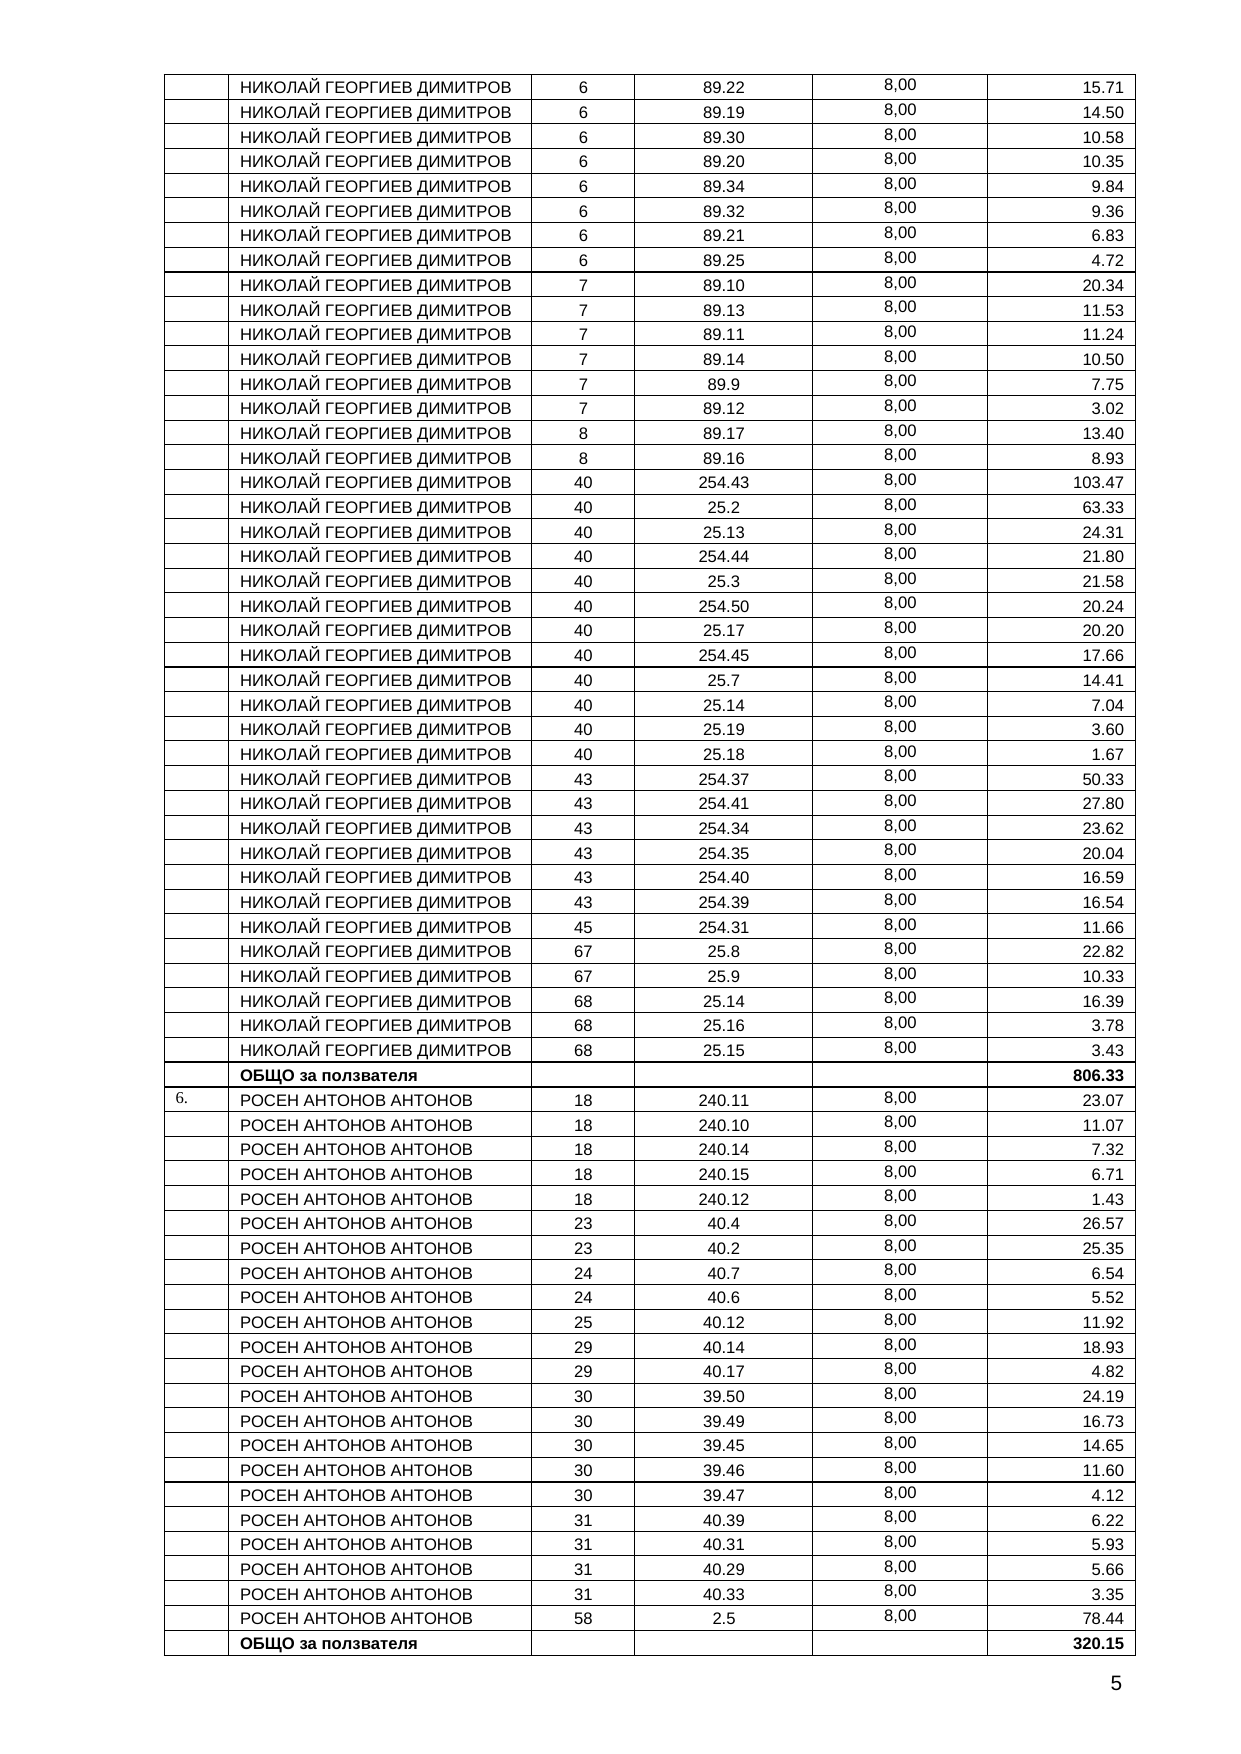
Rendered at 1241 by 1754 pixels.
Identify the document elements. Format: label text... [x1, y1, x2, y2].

table_cell НИКОЛАЙ ГЕОРГИЕВ ДИМИТРОВ [229, 273, 531, 296]
table_cell [165, 248, 228, 271]
table_cell 8,00 [813, 1161, 987, 1185]
table_cell 11.60 [988, 1458, 1135, 1481]
table_cell [635, 1631, 812, 1654]
table_cell 8,00 [813, 914, 987, 938]
table_cell 30 [532, 1483, 634, 1506]
table_cell [165, 668, 228, 691]
table_cell 15.71 [988, 75, 1135, 98]
table_cell [165, 149, 228, 173]
table_cell 7.75 [988, 371, 1135, 395]
table_cell РОСЕН АНТОНОВ АНТОНОВ [229, 1581, 531, 1605]
table_cell 8,00 [813, 939, 987, 963]
table_cell 8,00 [813, 174, 987, 197]
table_cell 21.80 [988, 544, 1135, 568]
table_cell РОСЕН АНТОНОВ АНТОНОВ [229, 1161, 531, 1185]
table_cell [165, 495, 228, 518]
table_cell НИКОЛАЙ ГЕОРГИЕВ ДИМИТРОВ [229, 816, 531, 839]
table_cell 8,00 [813, 273, 987, 296]
table_cell [165, 840, 228, 864]
table_cell [165, 1161, 228, 1185]
table_cell [165, 1038, 228, 1061]
table_cell 40.7 [635, 1260, 812, 1284]
table_cell РОСЕН АНТОНОВ АНТОНОВ [229, 1408, 531, 1432]
table_cell 31 [532, 1581, 634, 1605]
table_cell НИКОЛАЙ ГЕОРГИЕВ ДИМИТРОВ [229, 1038, 531, 1061]
table_cell 3.02 [988, 396, 1135, 419]
table_cell 89.10 [635, 273, 812, 296]
table_cell НИКОЛАЙ ГЕОРГИЕВ ДИМИТРОВ [229, 396, 531, 419]
table_cell [165, 766, 228, 790]
table_cell 1.67 [988, 741, 1135, 765]
table_cell 40 [532, 569, 634, 592]
table_cell [165, 1260, 228, 1284]
table_cell 25.14 [635, 692, 812, 716]
table_cell [165, 791, 228, 814]
table_cell РОСЕН АНТОНОВ АНТОНОВ [229, 1236, 531, 1259]
table_cell 21.58 [988, 569, 1135, 592]
table_cell 8,00 [813, 1334, 987, 1358]
table_cell 67 [532, 964, 634, 987]
table_cell 40 [532, 593, 634, 617]
table_cell РОСЕН АНТОНОВ АНТОНОВ [229, 1186, 531, 1210]
table_cell 8,00 [813, 890, 987, 913]
table_cell 8,00 [813, 791, 987, 814]
table_cell [165, 593, 228, 617]
table_cell 6 [532, 149, 634, 173]
table_cell 18 [532, 1088, 634, 1111]
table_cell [229, 124, 531, 148]
table_cell 8,00 [813, 544, 987, 568]
table_cell 40.2 [635, 1236, 812, 1259]
table_cell 20.24 [988, 593, 1135, 617]
table_cell [165, 1507, 228, 1531]
table_cell НИКОЛАЙ ГЕОРГИЕВ ДИМИТРОВ [229, 791, 531, 814]
table_cell 9.84 [988, 174, 1135, 197]
table_cell [165, 1631, 228, 1654]
table_cell 8 [532, 421, 634, 444]
table_cell 30 [532, 1384, 634, 1407]
table_cell 14.65 [988, 1433, 1135, 1457]
table_cell 8,00 [813, 470, 987, 493]
table_cell [635, 1063, 812, 1086]
table_cell 6 [532, 223, 634, 247]
table_cell [165, 1236, 228, 1259]
table_cell 8,00 [813, 223, 987, 247]
table_cell [165, 322, 228, 345]
table_cell НИКОЛАЙ ГЕОРГИЕВ ДИМИТРОВ [229, 668, 531, 691]
table_cell 43 [532, 816, 634, 839]
table_cell 40 [532, 470, 634, 493]
table_cell [165, 1433, 228, 1457]
table_cell 22.82 [988, 939, 1135, 963]
table_cell 7 [532, 322, 634, 345]
table_cell 254.40 [635, 865, 812, 888]
table_cell 29 [532, 1359, 634, 1383]
table_cell [165, 297, 228, 321]
table_cell 67 [532, 939, 634, 963]
table_cell 6 [532, 75, 634, 98]
table_cell 89.20 [635, 149, 812, 173]
table_cell 16.54 [988, 890, 1135, 913]
table_cell 63.33 [988, 495, 1135, 518]
table_cell [165, 1186, 228, 1210]
table_cell НИКОЛАЙ ГЕОРГИЕВ ДИМИТРОВ [229, 865, 531, 888]
table_cell 8,00 [813, 445, 987, 469]
table_cell 11.92 [988, 1310, 1135, 1333]
table_cell НИКОЛАЙ ГЕОРГИЕВ ДИМИТРОВ [229, 371, 531, 395]
table_cell РОСЕН АНТОНОВ АНТОНОВ [229, 1384, 531, 1407]
table_cell ОБЩО за ползвателя [229, 1063, 531, 1086]
table_cell [165, 816, 228, 839]
table_cell НИКОЛАЙ ГЕОРГИЕВ ДИМИТРОВ [229, 890, 531, 913]
table_cell 30 [532, 1408, 634, 1432]
table_cell [165, 717, 228, 740]
table_cell [165, 445, 228, 469]
table_cell 23.07 [988, 1088, 1135, 1111]
table_cell [165, 1211, 228, 1234]
table_cell 40 [532, 741, 634, 765]
table_cell 8,00 [813, 198, 987, 222]
table_cell 8,00 [813, 1483, 987, 1506]
table_cell 8,00 [813, 692, 987, 716]
table_cell 8,00 [813, 618, 987, 642]
table_cell 8,00 [813, 1088, 987, 1111]
table_cell 7 [532, 346, 634, 370]
table_cell 40.29 [635, 1556, 812, 1580]
table_cell 8,00 [813, 1285, 987, 1308]
table_cell [165, 890, 228, 913]
table_cell НИКОЛАЙ ГЕОРГИЕВ ДИМИТРОВ [229, 174, 531, 197]
table_cell 240.15 [635, 1161, 812, 1185]
table_cell РОСЕН АНТОНОВ АНТОНОВ [229, 1211, 531, 1234]
table_cell 8,00 [813, 495, 987, 518]
table_cell НИКОЛАЙ ГЕОРГИЕВ ДИМИТРОВ [229, 346, 531, 370]
table_cell 43 [532, 890, 634, 913]
table_cell 23 [532, 1211, 634, 1234]
table_cell 8,00 [813, 396, 987, 419]
table_cell [165, 1408, 228, 1432]
table_cell РОСЕН АНТОНОВ АНТОНОВ [229, 1606, 531, 1629]
table_cell 3.35 [988, 1581, 1135, 1605]
table_cell 8,00 [813, 569, 987, 592]
table_cell 20.20 [988, 618, 1135, 642]
table_cell 8,00 [813, 519, 987, 543]
table_cell 11.07 [988, 1112, 1135, 1136]
table_cell 89.34 [635, 174, 812, 197]
table_cell 254.45 [635, 643, 812, 666]
table_cell 11.24 [988, 322, 1135, 345]
table_cell 254.34 [635, 816, 812, 839]
table_cell 18 [532, 1161, 634, 1185]
table_cell РОСЕН АНТОНОВ АНТОНОВ [229, 1556, 531, 1580]
table_cell 89.19 [635, 100, 812, 123]
table_cell НИКОЛАЙ ГЕОРГИЕВ ДИМИТРОВ [229, 445, 531, 469]
table_cell РОСЕН АНТОНОВ АНТОНОВ [229, 1260, 531, 1284]
table_cell 89.30 [635, 124, 812, 148]
table_cell [165, 618, 228, 642]
table_cell [165, 1013, 228, 1037]
table_cell 8,00 [813, 421, 987, 444]
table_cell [229, 75, 531, 98]
table_cell 40.31 [635, 1532, 812, 1555]
table_cell 7 [532, 297, 634, 321]
table_cell 24 [532, 1285, 634, 1308]
table_cell НИКОЛАЙ ГЕОРГИЕВ ДИМИТРОВ [229, 840, 531, 864]
table_cell 25.18 [635, 741, 812, 765]
table_cell 8,00 [813, 1433, 987, 1457]
table_cell 40 [532, 495, 634, 518]
table_cell НИКОЛАЙ ГЕОРГИЕВ ДИМИТРОВ [229, 544, 531, 568]
table_cell 8,00 [813, 124, 987, 148]
table_cell 6. [165, 1088, 228, 1111]
table_cell [165, 124, 228, 148]
table_cell 254.37 [635, 766, 812, 790]
table_cell 8,00 [813, 1013, 987, 1037]
table_cell 8.93 [988, 445, 1135, 469]
table_cell [165, 692, 228, 716]
table_cell НИКОЛАЙ ГЕОРГИЕВ ДИМИТРОВ [229, 964, 531, 987]
table_cell 8,00 [813, 766, 987, 790]
table_cell 254.41 [635, 791, 812, 814]
table_cell 8,00 [813, 741, 987, 765]
table_cell 40.4 [635, 1211, 812, 1234]
table_cell [165, 223, 228, 247]
table_cell 6.83 [988, 223, 1135, 247]
table_cell 23.62 [988, 816, 1135, 839]
table_cell 25.9 [635, 964, 812, 987]
table_cell 31 [532, 1532, 634, 1555]
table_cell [229, 100, 531, 123]
table_cell 31 [532, 1556, 634, 1580]
table_cell [165, 1112, 228, 1136]
table_cell [165, 939, 228, 963]
table_cell 8,00 [813, 865, 987, 888]
table_cell 254.39 [635, 890, 812, 913]
table_cell [813, 1063, 987, 1086]
table_cell 7 [532, 273, 634, 296]
table_cell [165, 371, 228, 395]
table_cell 25.35 [988, 1236, 1135, 1259]
table_cell 8,00 [813, 1581, 987, 1605]
table_cell 8,00 [813, 322, 987, 345]
table_cell НИКОЛАЙ ГЕОРГИЕВ ДИМИТРОВ [229, 643, 531, 666]
table_cell 8,00 [813, 1359, 987, 1383]
table_cell НИКОЛАЙ ГЕОРГИЕВ ДИМИТРОВ [229, 593, 531, 617]
table_cell 16.73 [988, 1408, 1135, 1432]
table_cell РОСЕН АНТОНОВ АНТОНОВ [229, 1112, 531, 1136]
table_cell 10.50 [988, 346, 1135, 370]
table_cell РОСЕН АНТОНОВ АНТОНОВ [229, 1359, 531, 1383]
table_cell 29 [532, 1334, 634, 1358]
table_cell РОСЕН АНТОНОВ АНТОНОВ [229, 1532, 531, 1555]
table_cell 4.12 [988, 1483, 1135, 1506]
table_cell [165, 346, 228, 370]
table_cell 40.6 [635, 1285, 812, 1308]
table_cell 6.54 [988, 1260, 1135, 1284]
table_cell 11.53 [988, 297, 1135, 321]
table_cell [532, 1631, 634, 1654]
table_cell [165, 396, 228, 419]
table_cell 3.43 [988, 1038, 1135, 1061]
table_cell РОСЕН АНТОНОВ АНТОНОВ [229, 1458, 531, 1481]
table_cell 6.71 [988, 1161, 1135, 1185]
table_cell 254.43 [635, 470, 812, 493]
table_cell 40 [532, 544, 634, 568]
table_cell 24 [532, 1260, 634, 1284]
table_cell НИКОЛАЙ ГЕОРГИЕВ ДИМИТРОВ [229, 988, 531, 1012]
table_cell [165, 741, 228, 765]
table_cell [165, 1384, 228, 1407]
table_cell 254.31 [635, 914, 812, 938]
table_cell 25 [532, 1310, 634, 1333]
table_cell РОСЕН АНТОНОВ АНТОНОВ [229, 1507, 531, 1531]
table_cell [165, 1556, 228, 1580]
table_cell НИКОЛАЙ ГЕОРГИЕВ ДИМИТРОВ [229, 322, 531, 345]
table_cell [165, 1063, 228, 1086]
table_cell 18 [532, 1186, 634, 1210]
table_cell 27.80 [988, 791, 1135, 814]
table_cell [813, 1631, 987, 1654]
table_cell 8,00 [813, 1507, 987, 1531]
table_cell 13.40 [988, 421, 1135, 444]
table_cell 4.72 [988, 248, 1135, 271]
table_cell 89.12 [635, 396, 812, 419]
table_cell 8,00 [813, 297, 987, 321]
table_cell 18.93 [988, 1334, 1135, 1358]
table_cell 40.17 [635, 1359, 812, 1383]
table_cell 89.21 [635, 223, 812, 247]
table_cell 89.22 [635, 75, 812, 98]
table_cell 43 [532, 865, 634, 888]
table_cell РОСЕН АНТОНОВ АНТОНОВ [229, 1334, 531, 1358]
table_cell 68 [532, 1013, 634, 1037]
table_cell 40 [532, 668, 634, 691]
table_cell [165, 1359, 228, 1383]
table_cell 5.66 [988, 1556, 1135, 1580]
table_cell [165, 544, 228, 568]
table_cell 40.12 [635, 1310, 812, 1333]
table_cell 8,00 [813, 643, 987, 666]
table_cell НИКОЛАЙ ГЕОРГИЕВ ДИМИТРОВ [229, 618, 531, 642]
table_cell 8,00 [813, 1532, 987, 1555]
table_cell [165, 1458, 228, 1481]
table_cell 8,00 [813, 1408, 987, 1432]
table_cell 8,00 [813, 1310, 987, 1333]
table_cell 26.57 [988, 1211, 1135, 1234]
table_cell НИКОЛАЙ ГЕОРГИЕВ ДИМИТРОВ [229, 470, 531, 493]
table_cell 3.60 [988, 717, 1135, 740]
table_cell РОСЕН АНТОНОВ АНТОНОВ [229, 1285, 531, 1308]
table_cell 78.44 [988, 1606, 1135, 1629]
table_cell 8,00 [813, 1384, 987, 1407]
table_cell 89.11 [635, 322, 812, 345]
table_cell 30 [532, 1458, 634, 1481]
table_cell 9.36 [988, 198, 1135, 222]
table_cell [165, 1334, 228, 1358]
table_cell 1.43 [988, 1186, 1135, 1210]
table_cell [165, 1532, 228, 1555]
table_cell 25.19 [635, 717, 812, 740]
table_cell 43 [532, 791, 634, 814]
table_cell [165, 421, 228, 444]
table_cell РОСЕН АНТОНОВ АНТОНОВ [229, 1088, 531, 1111]
table_cell 25.2 [635, 495, 812, 518]
table_cell 6.22 [988, 1507, 1135, 1531]
table_cell [165, 1606, 228, 1629]
table_cell [532, 1063, 634, 1086]
table_cell 103.47 [988, 470, 1135, 493]
table_cell РОСЕН АНТОНОВ АНТОНОВ [229, 1483, 531, 1506]
table_cell 5.52 [988, 1285, 1135, 1308]
table_cell [165, 1285, 228, 1308]
table_cell 39.50 [635, 1384, 812, 1407]
table_cell 39.45 [635, 1433, 812, 1457]
table_cell 30 [532, 1433, 634, 1457]
table_cell 39.46 [635, 1458, 812, 1481]
table_cell 89.16 [635, 445, 812, 469]
table_cell 8,00 [813, 1112, 987, 1136]
table_cell 8,00 [813, 840, 987, 864]
table_cell 10.33 [988, 964, 1135, 987]
table_cell 8,00 [813, 717, 987, 740]
table_cell НИКОЛАЙ ГЕОРГИЕВ ДИМИТРОВ [229, 569, 531, 592]
table_cell 8,00 [813, 1606, 987, 1629]
table_cell 10.35 [988, 149, 1135, 173]
table_cell [165, 988, 228, 1012]
table_cell 39.47 [635, 1483, 812, 1506]
table_cell [165, 174, 228, 197]
table_cell 89.32 [635, 198, 812, 222]
table_cell 5.93 [988, 1532, 1135, 1555]
table_cell 40 [532, 618, 634, 642]
table_cell 7.32 [988, 1137, 1135, 1160]
table_cell 8,00 [813, 1260, 987, 1284]
table_cell 240.14 [635, 1137, 812, 1160]
table_cell [165, 273, 228, 296]
table_cell НИКОЛАЙ ГЕОРГИЕВ ДИМИТРОВ [229, 939, 531, 963]
table_cell 8,00 [813, 1556, 987, 1580]
table_cell НИКОЛАЙ ГЕОРГИЕВ ДИМИТРОВ [229, 495, 531, 518]
table_cell 25.3 [635, 569, 812, 592]
table_cell НИКОЛАЙ ГЕОРГИЕВ ДИМИТРОВ [229, 741, 531, 765]
table_cell 8,00 [813, 75, 987, 98]
table_cell 14.41 [988, 668, 1135, 691]
table_cell 40 [532, 519, 634, 543]
table_cell 68 [532, 1038, 634, 1061]
table_cell 8,00 [813, 988, 987, 1012]
table_cell 6 [532, 248, 634, 271]
table_cell 31 [532, 1507, 634, 1531]
table_cell 8,00 [813, 668, 987, 691]
table_cell [165, 1581, 228, 1605]
table_cell 8,00 [813, 593, 987, 617]
table_cell НИКОЛАЙ ГЕОРГИЕВ ДИМИТРОВ [229, 248, 531, 271]
table_cell НИКОЛАЙ ГЕОРГИЕВ ДИМИТРОВ [229, 421, 531, 444]
table_cell 14.50 [988, 100, 1135, 123]
table_cell 18 [532, 1137, 634, 1160]
table_cell 8,00 [813, 1137, 987, 1160]
table_cell 25.7 [635, 668, 812, 691]
table_cell 89.13 [635, 297, 812, 321]
table_cell 8,00 [813, 149, 987, 173]
table_cell 40.33 [635, 1581, 812, 1605]
table_cell [165, 519, 228, 543]
table_cell 58 [532, 1606, 634, 1629]
table_cell 6 [532, 124, 634, 148]
table_cell [165, 75, 228, 98]
table_cell 10.58 [988, 124, 1135, 148]
table_cell 23 [532, 1236, 634, 1259]
table_cell 16.39 [988, 988, 1135, 1012]
table_cell 20.04 [988, 840, 1135, 864]
table_cell [165, 569, 228, 592]
table_cell 25.15 [635, 1038, 812, 1061]
table_cell [165, 914, 228, 938]
table_cell 45 [532, 914, 634, 938]
table_cell 320.15 [988, 1631, 1135, 1654]
table_cell 89.9 [635, 371, 812, 395]
table_cell 6 [532, 100, 634, 123]
table_cell 6 [532, 174, 634, 197]
table_cell 806.33 [988, 1063, 1135, 1086]
table_cell 24.31 [988, 519, 1135, 543]
table_cell [165, 1310, 228, 1333]
table_cell 24.19 [988, 1384, 1135, 1407]
table_cell ОБЩО за ползвателя [229, 1631, 531, 1654]
table_cell 8 [532, 445, 634, 469]
table_cell 50.33 [988, 766, 1135, 790]
table_cell 68 [532, 988, 634, 1012]
table_cell 43 [532, 766, 634, 790]
table_cell 17.66 [988, 643, 1135, 666]
table_cell 40 [532, 643, 634, 666]
table_cell 20.34 [988, 273, 1135, 296]
table_cell 254.50 [635, 593, 812, 617]
table_cell 16.59 [988, 865, 1135, 888]
table_cell 6 [532, 198, 634, 222]
table_cell 240.12 [635, 1186, 812, 1210]
table_cell 7 [532, 396, 634, 419]
table_cell 25.14 [635, 988, 812, 1012]
table_cell 89.17 [635, 421, 812, 444]
table_cell 8,00 [813, 1458, 987, 1481]
table_cell 8,00 [813, 371, 987, 395]
table_cell [165, 1137, 228, 1160]
table_cell [165, 964, 228, 987]
table_cell 4.82 [988, 1359, 1135, 1383]
table_cell 25.17 [635, 618, 812, 642]
table_cell 8,00 [813, 1186, 987, 1210]
table_cell [165, 198, 228, 222]
table_cell НИКОЛАЙ ГЕОРГИЕВ ДИМИТРОВ [229, 198, 531, 222]
table_cell 254.35 [635, 840, 812, 864]
table_cell 39.49 [635, 1408, 812, 1432]
table_cell 8,00 [813, 100, 987, 123]
table_cell 25.16 [635, 1013, 812, 1037]
table_cell 25.8 [635, 939, 812, 963]
table_cell 40.14 [635, 1334, 812, 1358]
table_cell 89.25 [635, 248, 812, 271]
table_cell 18 [532, 1112, 634, 1136]
table_cell РОСЕН АНТОНОВ АНТОНОВ [229, 1137, 531, 1160]
table_cell 40 [532, 717, 634, 740]
table_cell [165, 865, 228, 888]
table_cell РОСЕН АНТОНОВ АНТОНОВ [229, 1310, 531, 1333]
table_cell НИКОЛАЙ ГЕОРГИЕВ ДИМИТРОВ [229, 914, 531, 938]
table_cell НИКОЛАЙ ГЕОРГИЕВ ДИМИТРОВ [229, 149, 531, 173]
table_cell НИКОЛАЙ ГЕОРГИЕВ ДИМИТРОВ [229, 297, 531, 321]
table_cell НИКОЛАЙ ГЕОРГИЕВ ДИМИТРОВ [229, 766, 531, 790]
table_cell 254.44 [635, 544, 812, 568]
table_cell 7 [532, 371, 634, 395]
table_cell [165, 100, 228, 123]
table_cell [165, 470, 228, 493]
table_cell 11.66 [988, 914, 1135, 938]
table_cell 40.39 [635, 1507, 812, 1531]
table_cell НИКОЛАЙ ГЕОРГИЕВ ДИМИТРОВ [229, 1013, 531, 1037]
table_cell [165, 643, 228, 666]
table_cell НИКОЛАЙ ГЕОРГИЕВ ДИМИТРОВ [229, 717, 531, 740]
table_cell 8,00 [813, 346, 987, 370]
table_cell НИКОЛАЙ ГЕОРГИЕВ ДИМИТРОВ [229, 692, 531, 716]
table_cell РОСЕН АНТОНОВ АНТОНОВ [229, 1433, 531, 1457]
table_cell 89.14 [635, 346, 812, 370]
table_cell НИКОЛАЙ ГЕОРГИЕВ ДИМИТРОВ [229, 519, 531, 543]
table_cell 43 [532, 840, 634, 864]
table_cell 8,00 [813, 1038, 987, 1061]
table_cell 8,00 [813, 1211, 987, 1234]
table_cell 2.5 [635, 1606, 812, 1629]
table_cell 240.10 [635, 1112, 812, 1136]
table_cell 8,00 [813, 1236, 987, 1259]
table_cell 240.11 [635, 1088, 812, 1111]
table_cell 8,00 [813, 816, 987, 839]
table_cell НИКОЛАЙ ГЕОРГИЕВ ДИМИТРОВ [229, 223, 531, 247]
table_cell 8,00 [813, 248, 987, 271]
table_cell 7.04 [988, 692, 1135, 716]
table_cell 40 [532, 692, 634, 716]
table_cell [165, 1483, 228, 1506]
table_cell 25.13 [635, 519, 812, 543]
table_cell 8,00 [813, 964, 987, 987]
table_cell 3.78 [988, 1013, 1135, 1037]
